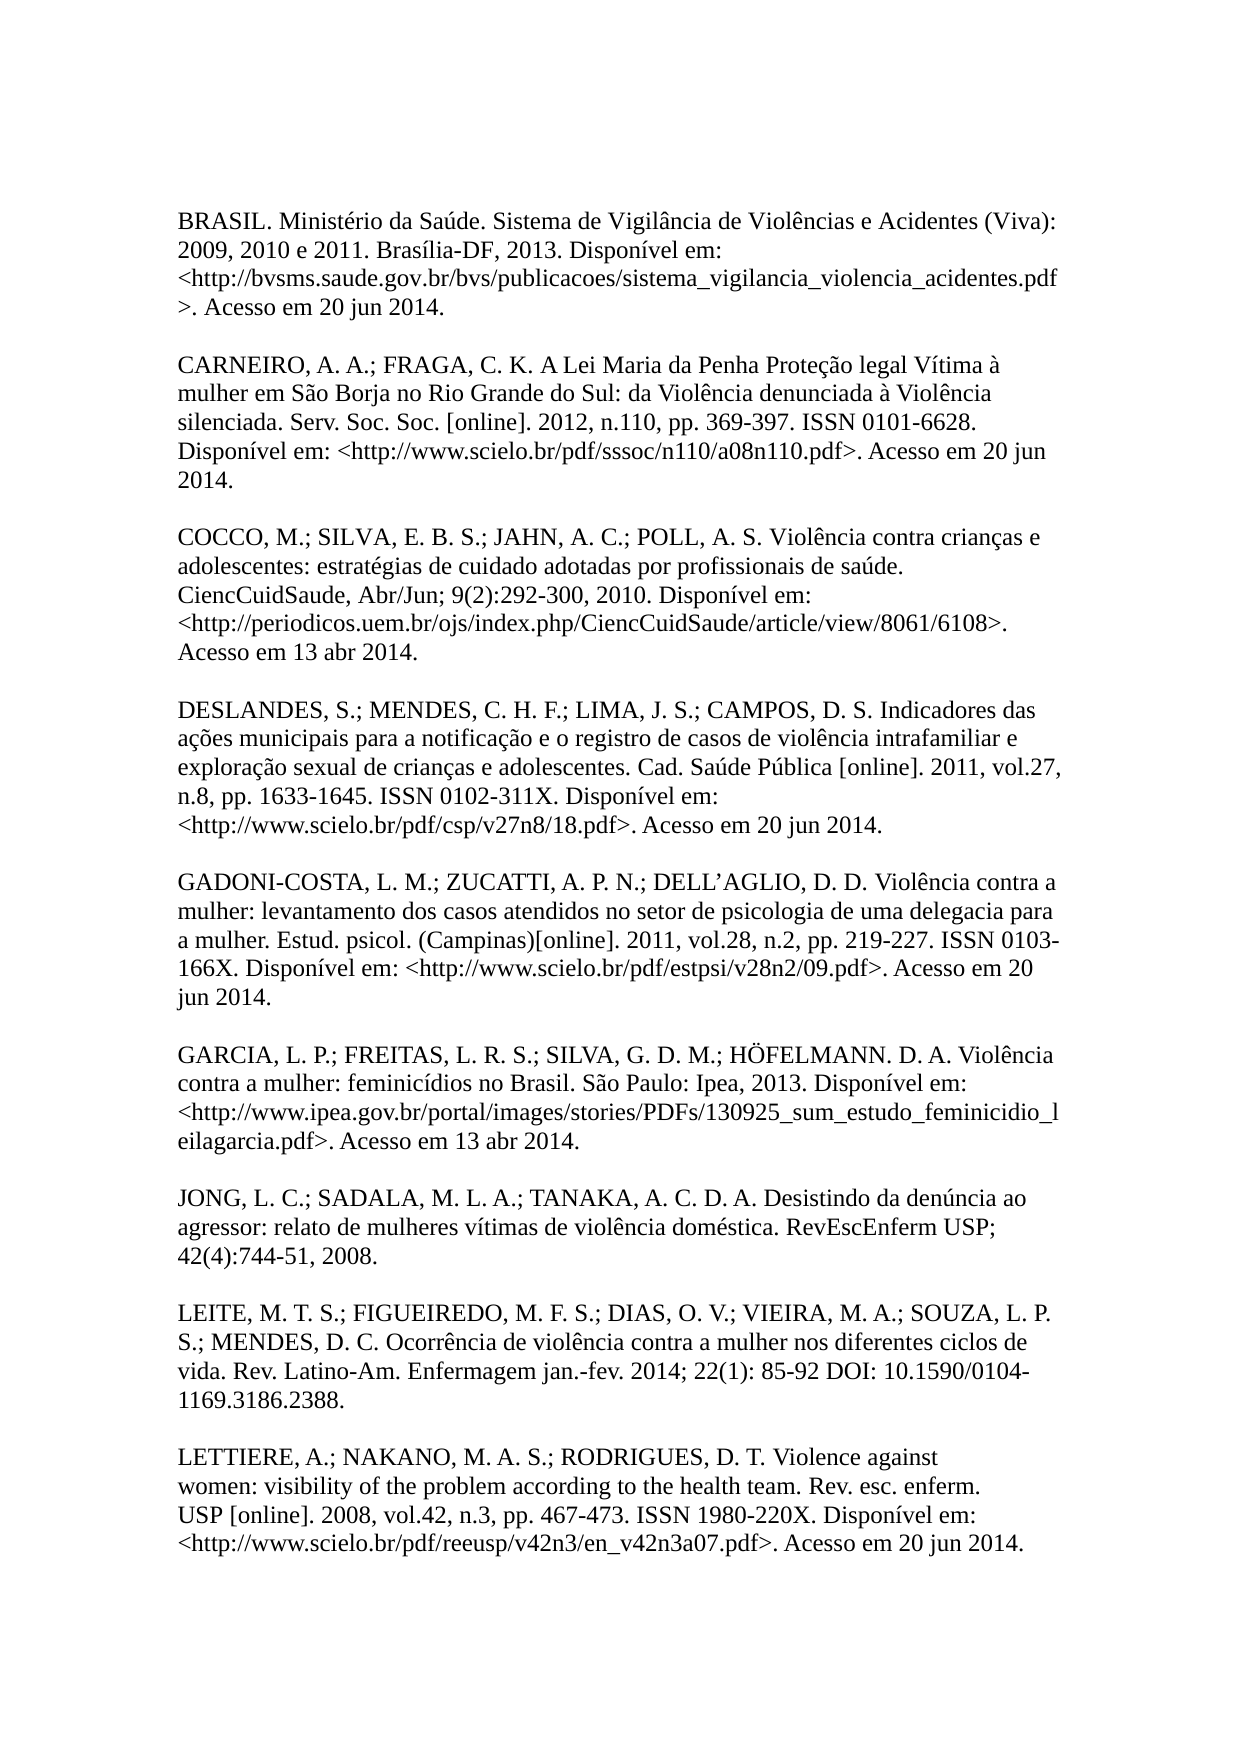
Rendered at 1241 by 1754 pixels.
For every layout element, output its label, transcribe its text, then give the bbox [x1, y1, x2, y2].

text COCCO, M.; SILVA, E. B. S.; JAHN, A. C.; POLL, A. S. Violência contra crianças e adolescentes: estratégias de cuidado adotadas por profissionais de saúde. CiencCuidSaude, Abr/Jun; 9(2):292-300, 2010. Disponível em: <http://periodicos.uem.br/ojs/index.php/CiencCuidSaude/article/view/8061/6108>. Acesso em 13 abr 2014. [177, 522, 1063, 666]
text GARCIA, L. P.; FREITAS, L. R. S.; SILVA, G. D. M.; HÖFELMANN. D. A. Violência contra a mulher: feminicídios no Brasil. São Paulo: Ipea, 2013. Disponível em: <http://www.ipea.gov.br/portal/images/stories/PDFs/130925_sum_estudo_feminicidio_leilagarcia.pdf>. Acesso em 13 abr 2014. [177, 1040, 1063, 1155]
text LEITE, M. T. S.; FIGUEIREDO, M. F. S.; DIAS, O. V.; VIEIRA, M. A.; SOUZA, L. P. S.; MENDES, D. C. Ocorrência de violência contra a mulher nos diferentes ciclos de vida. Rev. Latino-Am. Enfermagem jan.-fev. 2014; 22(1): 85-92 DOI: 10.1590/0104-1169.3186.2388. [177, 1298, 1063, 1413]
text DESLANDES, S.; MENDES, C. H. F.; LIMA, J. S.; CAMPOS, D. S. Indicadores das ações municipais para a notificação e o registro de casos de violência intrafamiliar e exploração sexual de crianças e adolescentes. Cad. Saúde Pública [online]. 2011, vol.27, n.8, pp. 1633-1645. ISSN 0102-311X. Disponível em: <http://www.scielo.br/pdf/csp/v27n8/18.pdf>. Acesso em 20 jun 2014. [177, 695, 1063, 838]
text JONG, L. C.; SADALA, M. L. A.; TANAKA, A. C. D. A. Desistindo da denúncia ao agressor: relato de mulheres vítimas de violência doméstica. RevEscEnferm USP; 42(4):744-51, 2008. [177, 1183, 1063, 1270]
text BRASIL. Ministério da Saúde. Sistema de Vigilância de Violências e Acidentes (Viva): 2009, 2010 e 2011. Brasília-DF, 2013. Disponível em: <http://bvsms.saude.gov.br/bvs/publicacoes/sistema_vigilancia_violencia_acidentes.pdf>. Acesso em 20 jun 2014. [177, 206, 1063, 321]
text CARNEIRO, A. A.; FRAGA, C. K. A Lei Maria da Penha Proteção legal Vítima à mulher em São Borja no Rio Grande do Sul: da Violência denunciada à Violência silenciada. Serv. Soc. Soc. [online]. 2012, n.110, pp. 369-397. ISSN 0101-6628. Disponível em: <http://www.scielo.br/pdf/sssoc/n110/a08n110.pdf>. Acesso em 20 jun 2014. [177, 350, 1063, 493]
text GADONI-COSTA, L. M.; ZUCATTI, A. P. N.; DELL’AGLIO, D. D. Violência contra a mulher: levantamento dos casos atendidos no setor de psicologia de uma delegacia para a mulher. Estud. psicol. (Campinas)[online]. 2011, vol.28, n.2, pp. 219-227. ISSN 0103-166X. Disponível em: <http://www.scielo.br/pdf/estpsi/v28n2/09.pdf>. Acesso em 20 jun 2014. [177, 867, 1063, 1011]
text LETTIERE, A.; NAKANO, M. A. S.; RODRIGUES, D. T. Violence against women: visibility of the problem according to the health team. Rev. esc. enferm. USP [online]. 2008, vol.42, n.3, pp. 467-473. ISSN 1980-220X. Disponível em: <http://www.scielo.br/pdf/reeusp/v42n3/en_v42n3a07.pdf>. Acesso em 20 jun 2014. [177, 1442, 1063, 1557]
